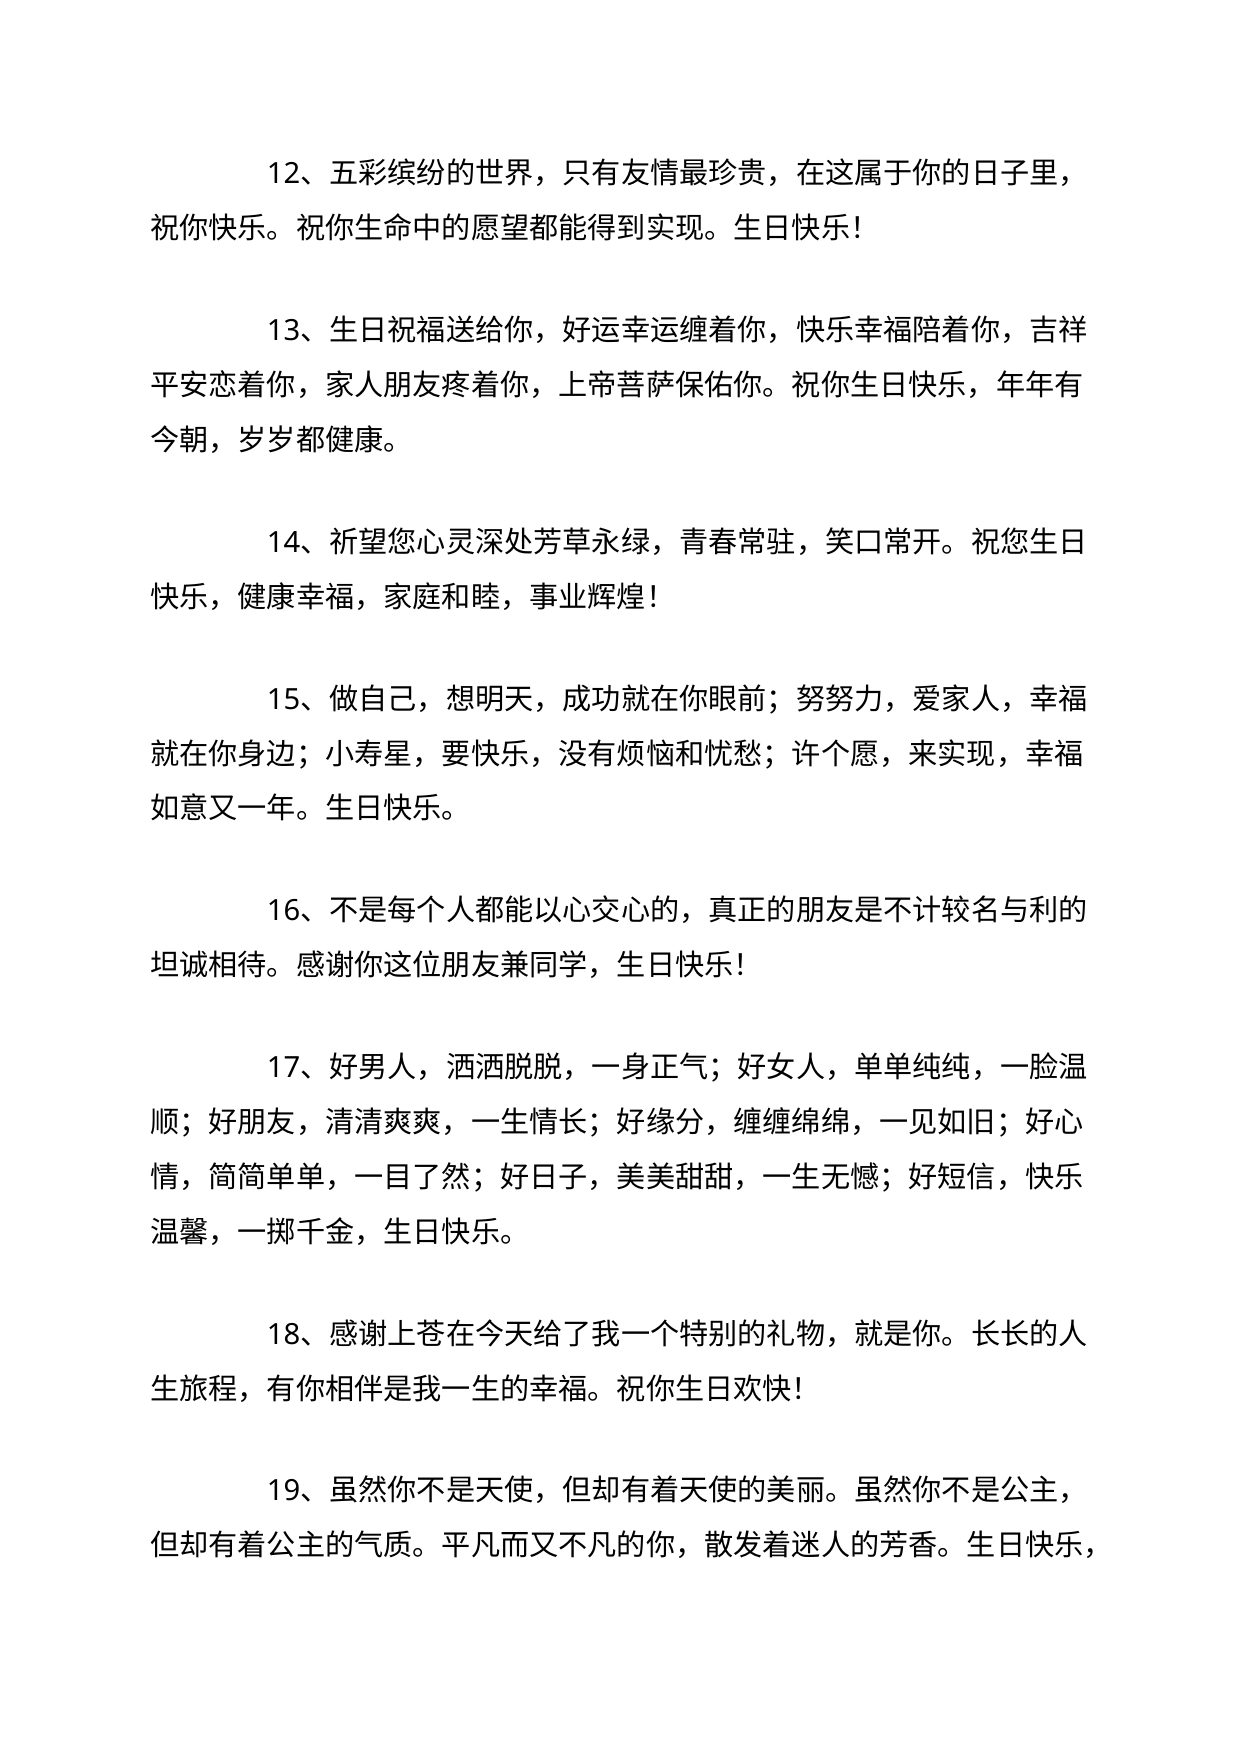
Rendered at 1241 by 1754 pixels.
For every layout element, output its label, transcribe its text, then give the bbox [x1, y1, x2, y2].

text 14、祈望您心灵深处芳草永绿，青春常驻，笑口常开。祝您生日快乐，健康幸福，家庭和睦，事业辉煌！ [150, 518, 1090, 616]
text 13、生日祝福送给你，好运幸运缠着你，快乐幸福陪着你，吉祥平安恋着你，家人朋友疼着你，上帝菩萨保佑你。祝你生日快乐，年年有今朝，岁岁都健康。 [150, 307, 1090, 459]
text 15、做自己，想明天，成功就在你眼前；努努力，爱家人，幸福就在你身边；小寿星，要快乐，没有烦恼和忧愁；许个愿，来实现，幸福如意又一年。生日快乐。 [150, 675, 1090, 827]
text 18、感谢上苍在今天给了我一个特别的礼物，就是你。长长的人生旅程，有你相伴是我一生的幸福。祝你生日欢快！ [150, 1310, 1090, 1407]
text 16、不是每个人都能以心交心的，真正的朋友是不计较名与利的坦诚相待。感谢你这位朋友兼同学，生日快乐！ [150, 887, 1090, 984]
text 17、好男人，洒洒脱脱，一身正气；好女人，单单纯纯，一脸温顺；好朋友，清清爽爽，一生情长；好缘分，缠缠绵绵，一见如旧；好心情，简简单单，一目了然；好日子，美美甜甜，一生无憾；好短信，快乐温馨，一掷千金，生日快乐。 [150, 1044, 1090, 1251]
text 12、五彩缤纷的世界，只有友情最珍贵，在这属于你的日子里，祝你快乐。祝你生命中的愿望都能得到实现。生日快乐！ [150, 150, 1090, 247]
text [150, 1467, 1090, 1564]
